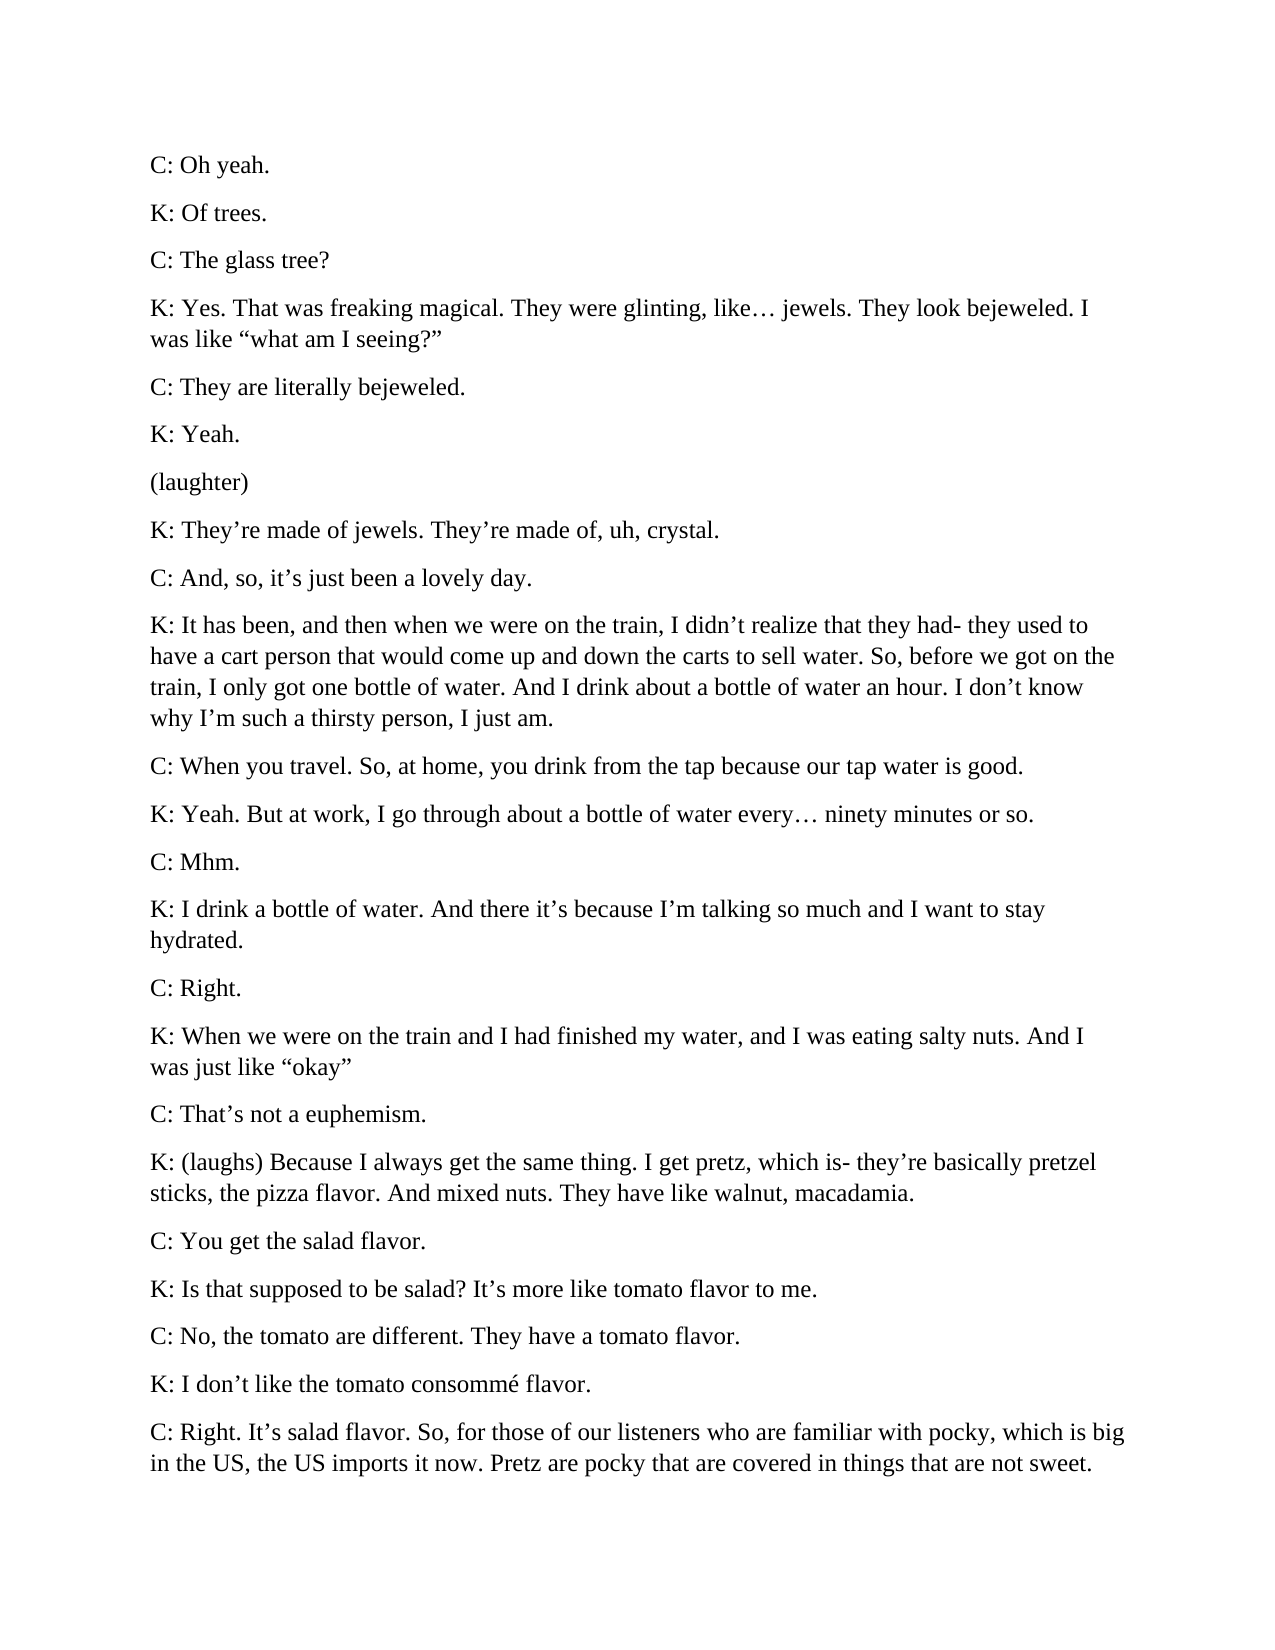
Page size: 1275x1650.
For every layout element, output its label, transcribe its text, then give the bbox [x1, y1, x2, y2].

text C: When you travel. So, at home, you drink from the tap because our tap water is good. [150, 751, 1125, 780]
text K: Is that supposed to be salad? It’s more like tomato flavor to me. [150, 1274, 1125, 1302]
text K: (laughs) Because I always get the same thing. I get pretz, which is- they’re basically pretzel sticks, the pizza flavor. And mixed nuts. They have like walnut, macadamia. [150, 1147, 1125, 1207]
text K: They’re made of jewels. They’re made of, uh, crystal. [150, 515, 1125, 544]
text K: It has been, and then when we were on the train, I didn’t realize that they had- they used to have a cart person that would come up and down the carts to sell water. So, before we got on the train, I only got one bottle of water. And I drink about a bottle of water an hour. I don’t know why I’m such a thirsty person, I just am. [150, 610, 1125, 732]
text K: Yeah. But at work, I go through about a bottle of water every… ninety minutes or so. [150, 799, 1125, 828]
text C: Oh yeah. [150, 150, 1125, 179]
text C: And, so, it’s just been a lovely day. [150, 563, 1125, 591]
text C: The glass tree? [150, 245, 1125, 274]
text K: Yes. That was freaking magical. They were glinting, like… jewels. They look bejeweled. I was like “what am I seeing?” [150, 293, 1125, 353]
text K: When we were on the train and I had finished my water, and I was eating salty nuts. And I was just like “okay” [150, 1021, 1125, 1081]
text C: Right. [150, 973, 1125, 1002]
text K: I don’t like the tomato consommé flavor. [150, 1369, 1125, 1398]
text C: That’s not a euphemism. [150, 1099, 1125, 1128]
text (laughter) [150, 467, 1125, 496]
text C: No, the tomato are different. They have a tomato flavor. [150, 1321, 1125, 1350]
text C: They are literally bejeweled. [150, 372, 1125, 401]
text K: Of trees. [150, 198, 1125, 226]
text C: Right. It’s salad flavor. So, for those of our listeners who are familiar with pocky, which is big in the US, the US imports it now. Pretz are pocky that are covered in things that are not sweet. [150, 1417, 1125, 1477]
text C: You get the salad flavor. [150, 1226, 1125, 1255]
text K: I drink a bottle of water. And there it’s because I’m talking so much and I want to stay hydrated. [150, 894, 1125, 954]
text K: Yeah. [150, 419, 1125, 448]
text C: Mhm. [150, 847, 1125, 875]
